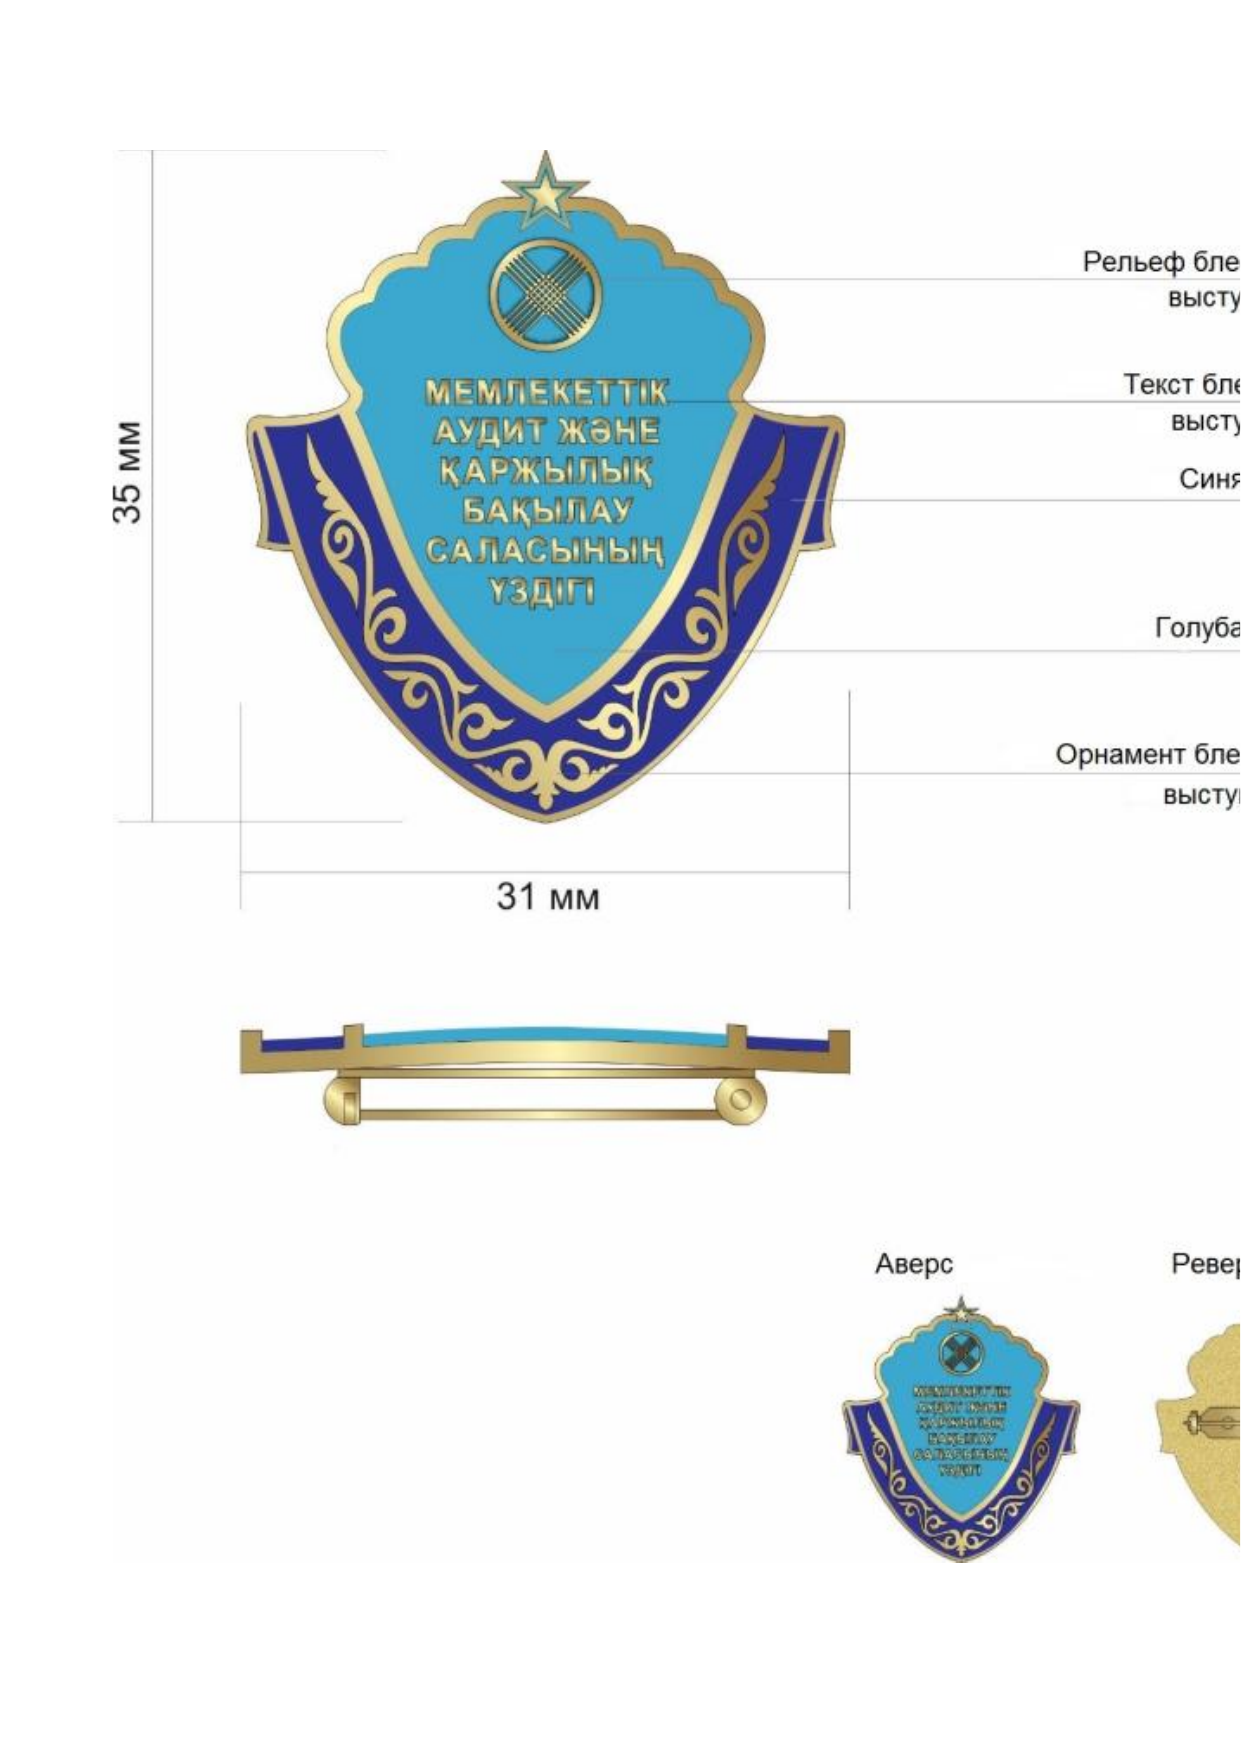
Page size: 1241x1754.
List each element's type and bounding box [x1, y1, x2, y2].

picture [112, 150, 1241, 1563]
